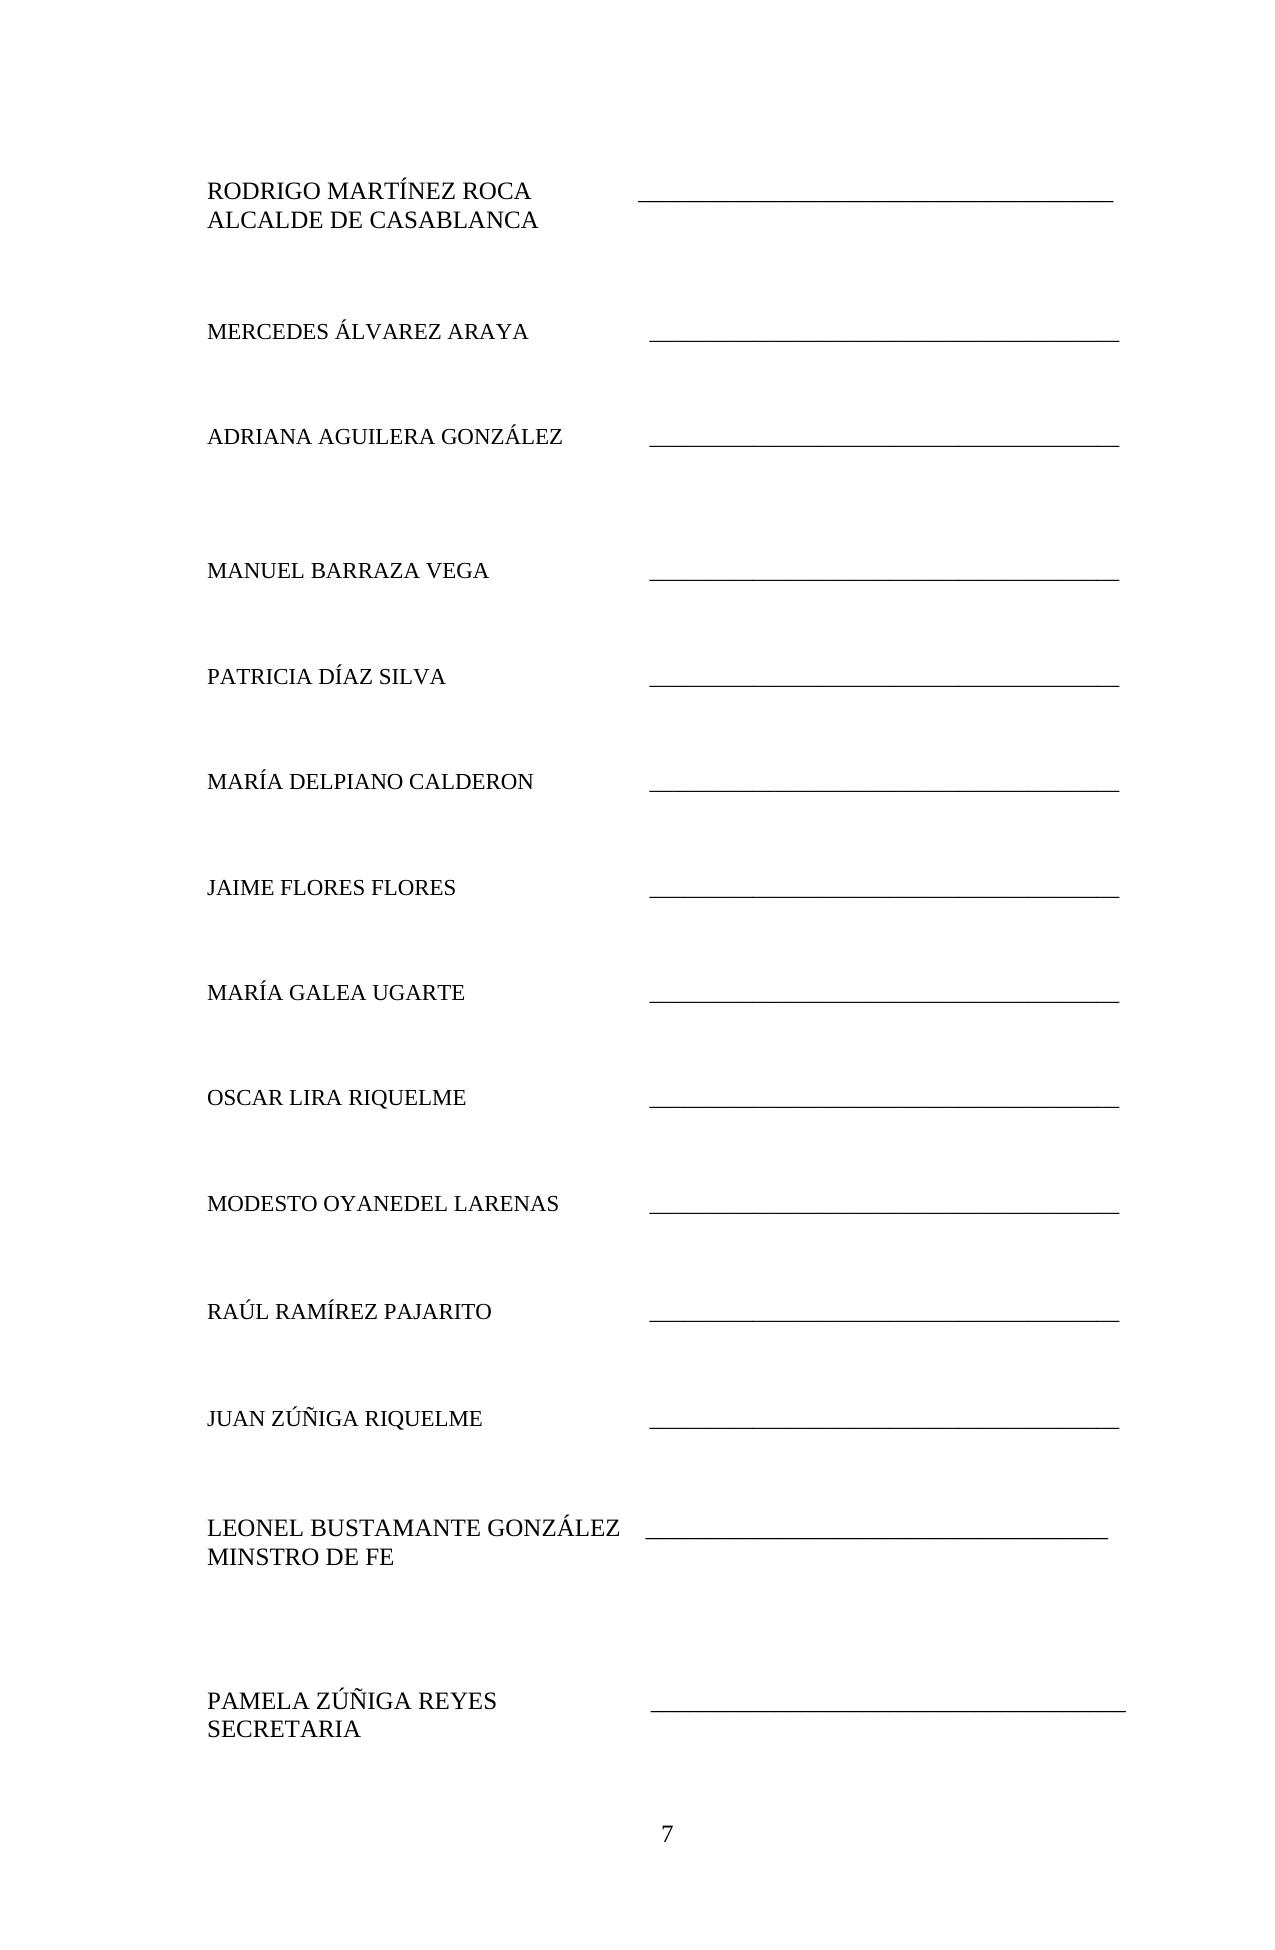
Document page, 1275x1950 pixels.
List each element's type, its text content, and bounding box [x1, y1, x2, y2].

text JAIME FLORES FLORES _________________________________________ [207, 874, 1127, 900]
text MANUEL BARRAZA VEGA _________________________________________ [207, 557, 1127, 584]
text LEONEL BUSTAMANTE GONZÁLEZ _____________________________________ [207, 1513, 1127, 1542]
text RAÚL RAMÍREZ PAJARITO _________________________________________ [207, 1298, 1127, 1353]
text MARÍA DELPIANO CALDERON _________________________________________ [207, 768, 1127, 794]
text JUAN ZÚÑIGA RIQUELME _________________________________________ [207, 1406, 1127, 1432]
text SECRETARIA [207, 1714, 1127, 1743]
text MODESTO OYANEDEL LARENAS _________________________________________ [207, 1190, 1127, 1245]
text MERCEDES ÁLVAREZ ARAYA _________________________________________ [207, 318, 1127, 344]
text ADRIANA AGUILERA GONZÁLEZ _________________________________________ [207, 423, 1127, 449]
text MINSTRO DE FE [207, 1542, 1127, 1571]
text MARÍA GALEA UGARTE _________________________________________ [207, 979, 1127, 1005]
text PATRICIA DÍAZ SILVA _________________________________________ [207, 663, 1127, 689]
text RODRIGO MARTÍNEZ ROCA ______________________________________ [207, 176, 1127, 205]
text OSCAR LIRA RIQUELME _________________________________________ [207, 1084, 1127, 1111]
text ALCALDE DE CASABLANCA [207, 205, 1127, 234]
text PAMELA ZÚÑIGA REYES ______________________________________ [207, 1686, 1127, 1714]
